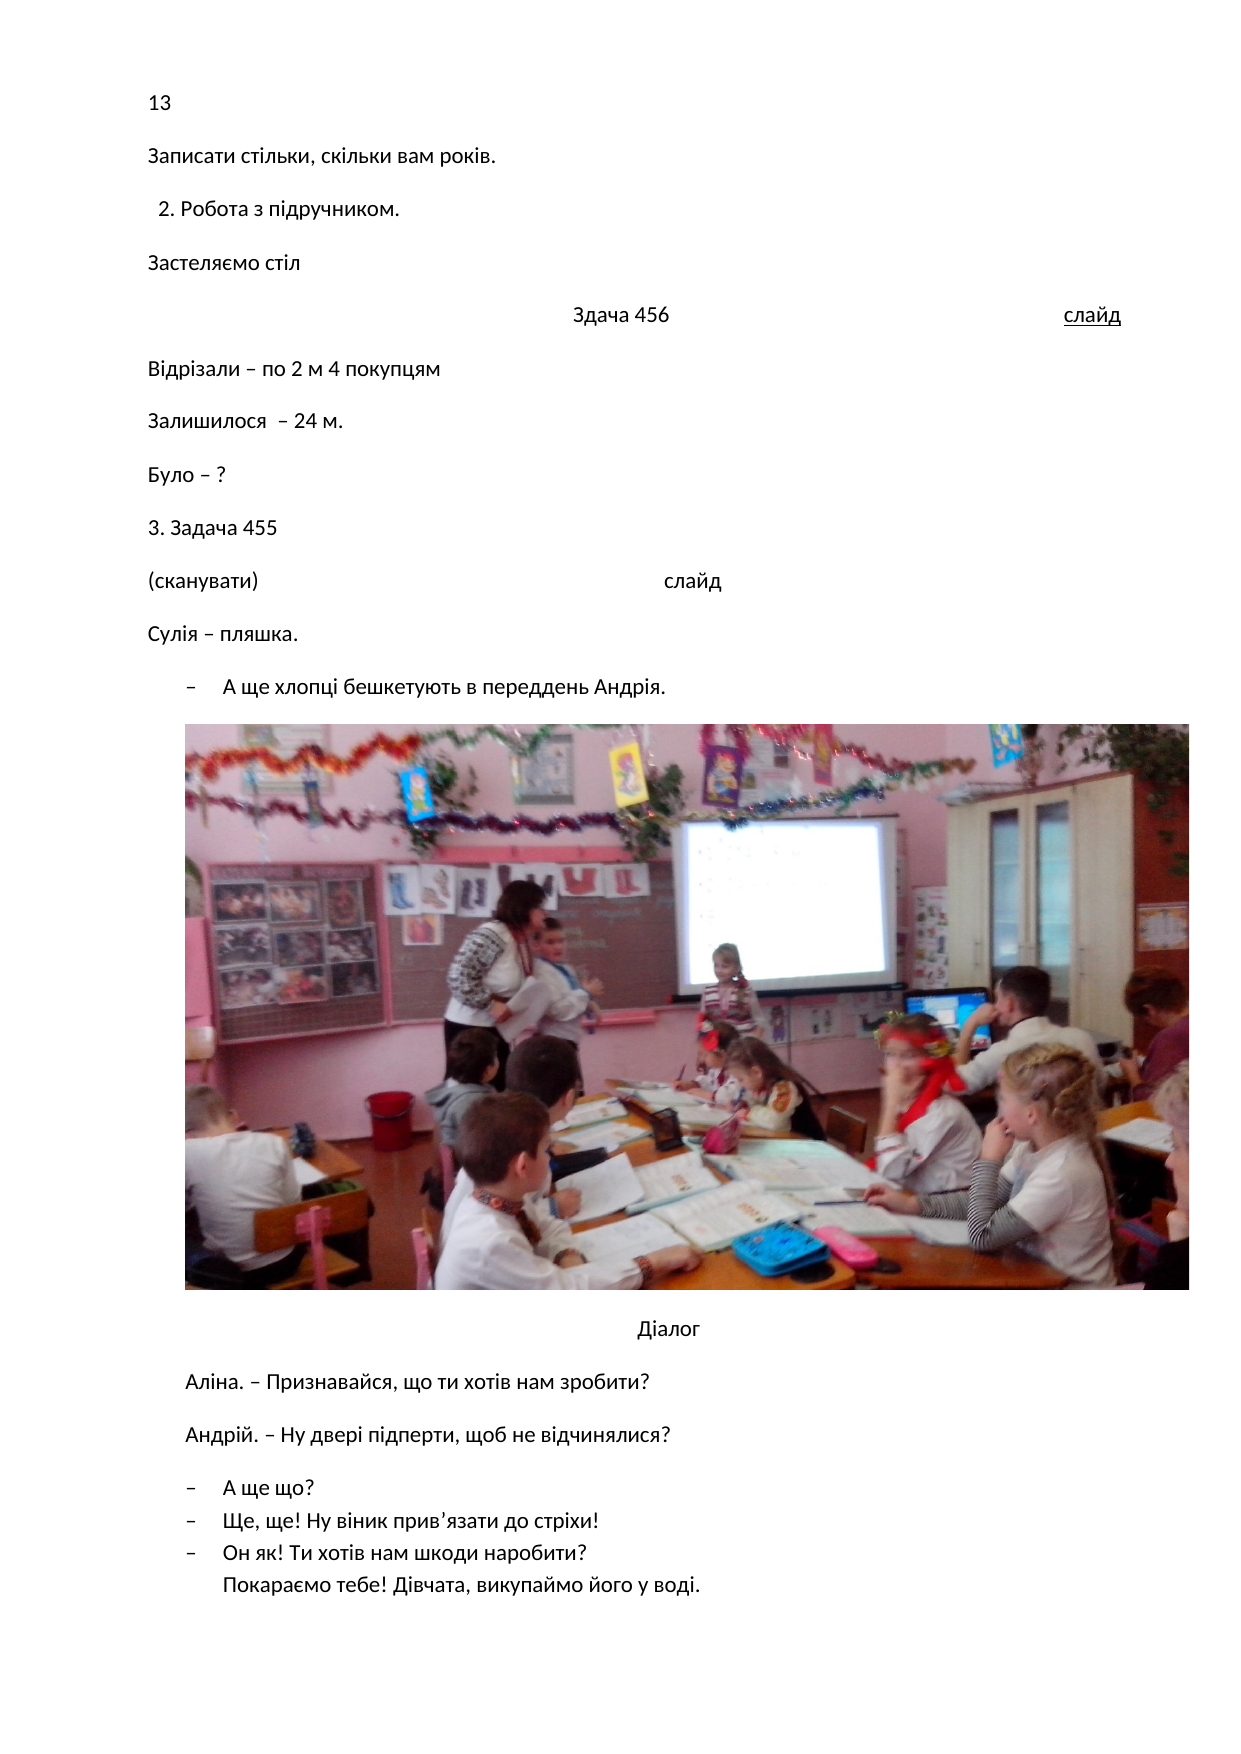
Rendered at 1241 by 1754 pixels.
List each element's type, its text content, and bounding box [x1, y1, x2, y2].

text Андрій. – Ну двері підперти, щоб не відчинялися? [185, 1421, 1152, 1448]
text Здача 456 слайд [516, 301, 1152, 329]
text Було – ? [148, 460, 1152, 488]
list Ще, ще! Ну віник прив’язати до стріхи! [185, 1506, 1152, 1534]
list А ще хлопці бешкетують в переддень Андрія. [185, 672, 1152, 700]
text 2. Робота з підручником. [148, 194, 1152, 223]
list А ще що? [185, 1473, 1152, 1502]
text Записати стільки, скільки вам років. [148, 142, 1152, 169]
text Діалог [185, 1314, 1152, 1342]
picture [185, 724, 1190, 1290]
text 3. Задача 455 [148, 513, 1152, 541]
text Аліна. – Признавайся, що ти хотів нам зробити? [185, 1367, 1152, 1396]
text Залишилося – 24 м. [148, 407, 1152, 435]
text 13 [148, 88, 1152, 117]
list Покараємо тебе! Дівчата, викупаймо його у воді. [223, 1570, 1152, 1598]
text (сканувати) слайд [148, 566, 1152, 594]
text Відрізали – по 2 м 4 покупцям [148, 354, 1152, 382]
text Сулія – пляшка. [148, 619, 1152, 647]
list Он як! Ти хотів нам шкоди наробити? [185, 1538, 1152, 1566]
text Застеляємо стіл [148, 248, 1152, 276]
